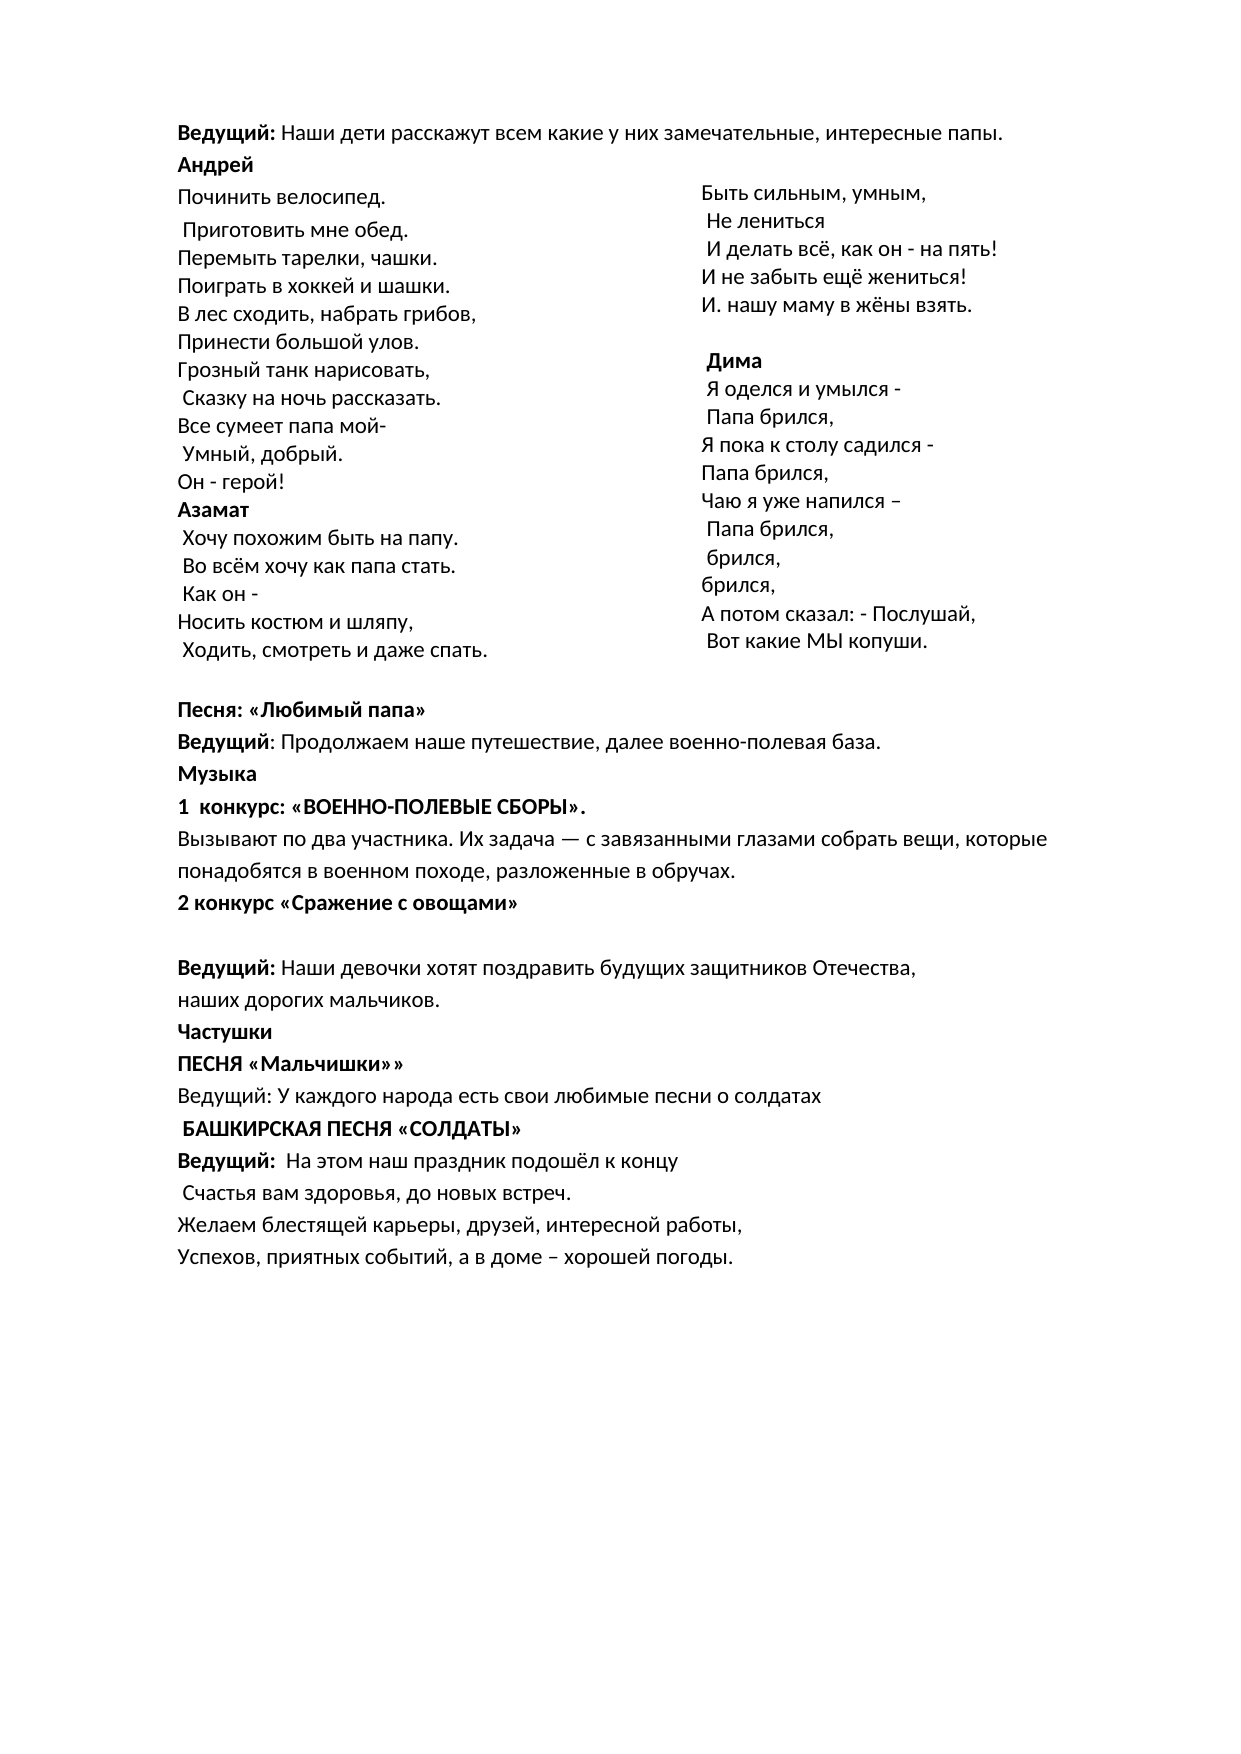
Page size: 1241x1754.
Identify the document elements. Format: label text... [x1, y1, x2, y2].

text Хочу похожим быть на папу. [177, 523, 627, 551]
text Он - герой! [177, 467, 627, 495]
text Приготовить мне обед. [177, 215, 627, 243]
text Ведущий: Продолжаем наше путешествие, далее военно-полевая база. [177, 727, 1152, 755]
text Ведущий: У каждого народа есть свои любимые песни о солдатах [177, 1081, 1152, 1109]
text Папа брился, [701, 514, 1152, 543]
text Счастья вам здоровья, до новых встреч. [177, 1178, 1152, 1206]
text Перемыть тарелки, чашки. [177, 243, 627, 271]
text Частушки [177, 1017, 1152, 1045]
text И делать всё, как он - на пять! [701, 234, 1152, 262]
text Сказку на ночь рассказать. [177, 383, 627, 411]
text Желаем блестящей карьеры, друзей, интересной работы, [177, 1210, 1152, 1238]
text ПЕСНЯ «Мальчишки»» [177, 1049, 1152, 1077]
text Андрей [177, 150, 627, 178]
text И. нашу маму в жёны взять. [701, 290, 1152, 318]
text Ведущий: Наши девочки хотят поздравить будущих защитников Отечества, [177, 953, 1152, 981]
text Вот какие МЫ копуши. [701, 627, 1152, 655]
text Я оделся и умылся - [701, 374, 1152, 402]
text Ведущий: Наши дети расскажут всем какие у них замечательные, интересные папы. [177, 118, 1152, 146]
text Чаю я уже напился – [701, 487, 1152, 514]
text Папа брился, [701, 458, 1152, 487]
text Принести большой улов. [177, 327, 627, 355]
text Успехов, приятных событий, а в доме – хорошей погоды. [177, 1242, 1152, 1270]
text Грозный танк нарисовать, [177, 355, 627, 383]
text Умный, добрый. [177, 439, 627, 467]
text БАШКИРСКАЯ ПЕСНЯ «СОЛДАТЫ» [177, 1114, 1152, 1142]
text 2 конкурс «Сражение с овощами» [177, 888, 1152, 916]
text наших дорогих мальчиков. [177, 985, 1152, 1013]
text Песня: «Любимый папа» [177, 695, 1152, 723]
text Все сумеет папа мой- [177, 411, 627, 439]
text Ведущий: На этом наш праздник подошёл к концу [177, 1146, 1152, 1174]
text И не забыть ещё жениться! [701, 262, 1152, 290]
text Как он - [177, 579, 627, 607]
text Вызывают по два участника. Их задача — с завязанными глазами собрать вещи, которые понадобятся в военном походе, разложенные в обручах. [177, 824, 1152, 884]
text Не лениться [701, 206, 1152, 234]
text Папа брился, [701, 402, 1152, 431]
text Поиграть в хоккей и шашки. [177, 271, 627, 299]
text Музыка [177, 759, 1152, 788]
text Ходить, смотреть и даже спать. [177, 635, 627, 663]
text Носить костюм и шляпу, [177, 607, 627, 635]
text брился, [701, 571, 1152, 599]
text Дима [701, 346, 1152, 374]
text 1 конкурс: «ВОЕННО-ПОЛЕВЫЕ СБОРЫ». [177, 792, 1152, 820]
text Во всём хочу как папа стать. [177, 551, 627, 579]
text А потом сказал: - Послушай, [701, 599, 1152, 627]
text Быть сильным, умным, [701, 178, 1152, 206]
text Я пока к столу садился - [701, 431, 1152, 458]
text Азамат [177, 495, 627, 523]
text Починить велосипед. [177, 182, 627, 211]
text брился, [701, 543, 1152, 571]
text В лес сходить, набрать грибов, [177, 299, 627, 327]
